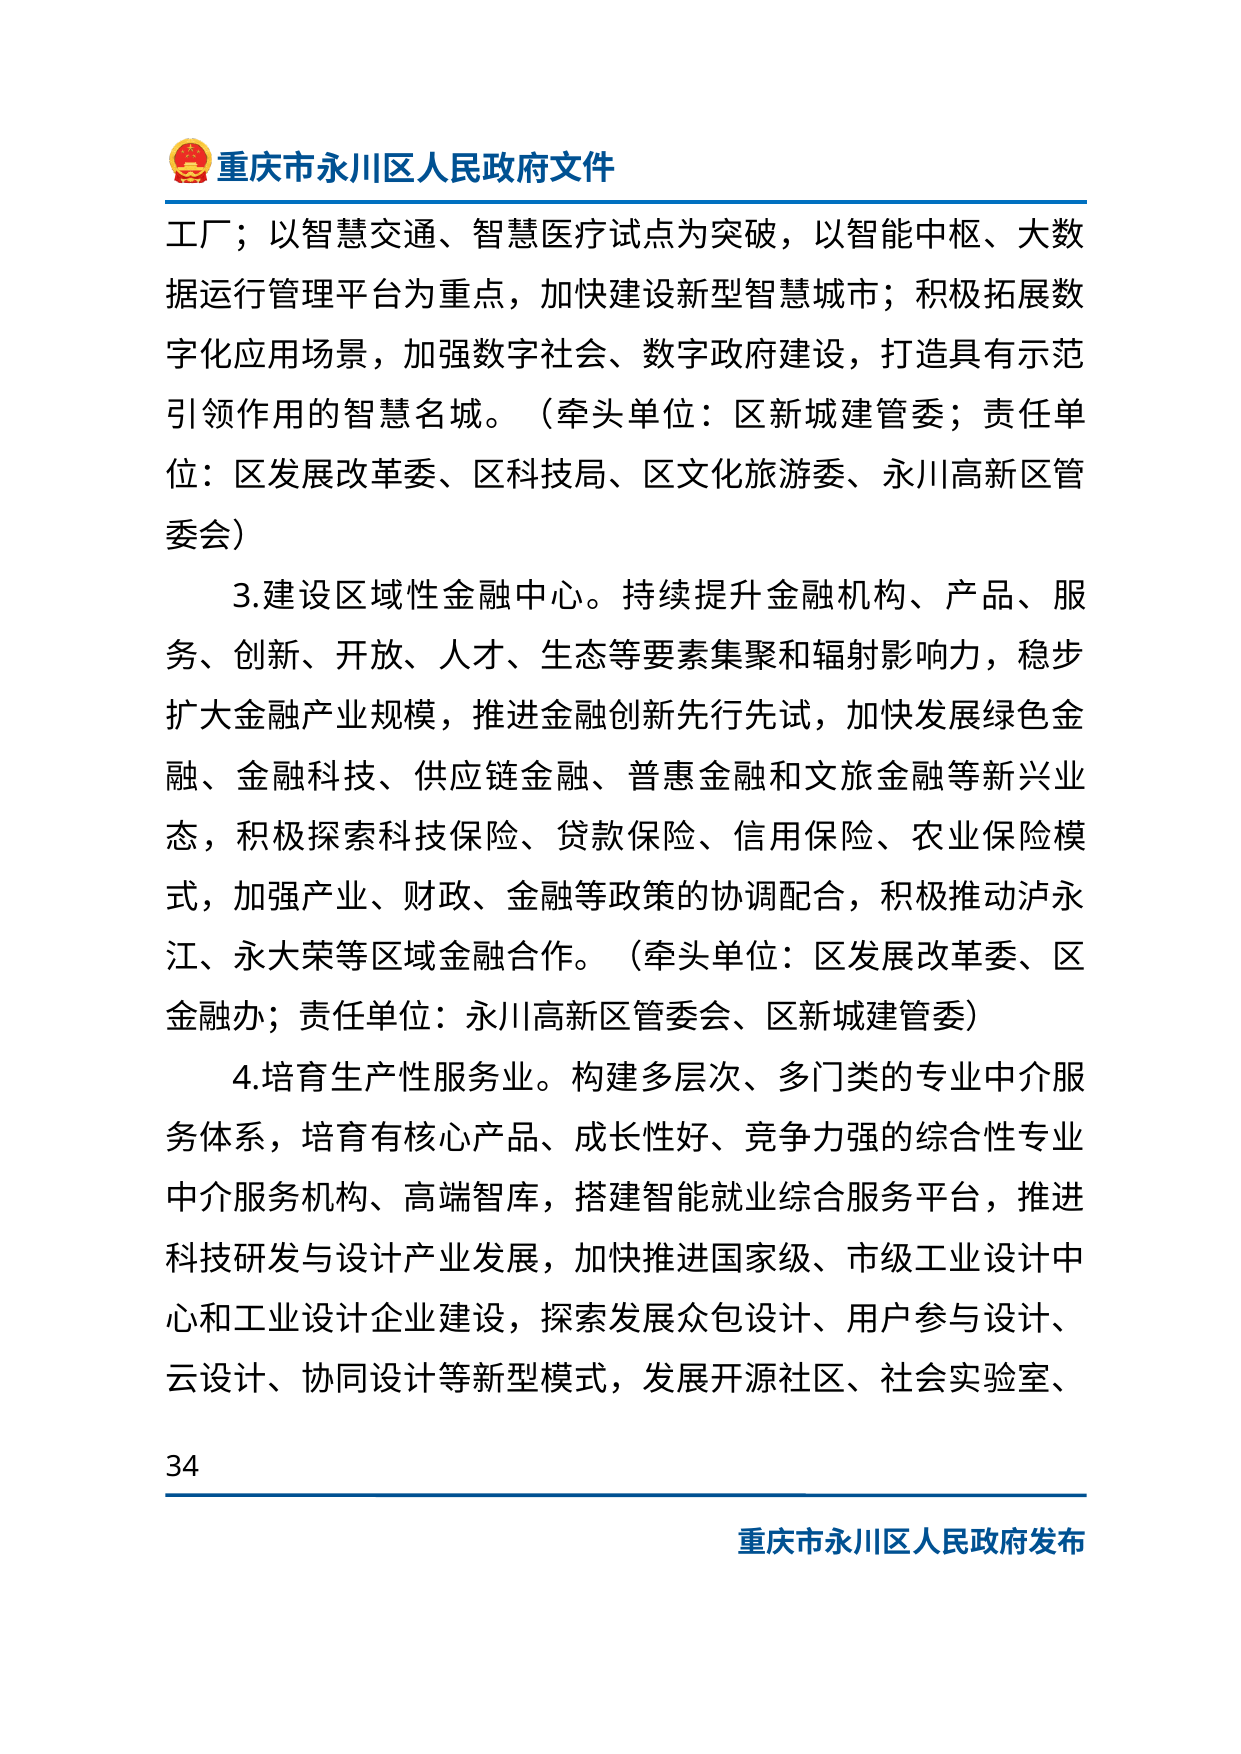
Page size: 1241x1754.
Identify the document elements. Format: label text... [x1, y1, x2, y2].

subtitle 3.建设区域性金融中心。持续提升金融机构、产品、服务、创新、开放、人才、生态等要素集聚和辐射影响力，稳步扩大金融产业规模，推进金融创新先行先试，加快发展绿色金融、金融科技、供应链金融、普惠金融和文旅金融等新兴业态，积极探索科技保险、贷款保险、信用保险、农业保险模式，加强产业、财政、金融等政策的协调配合，积极推动泸永江、永大荣等区域金融合作。（牵头单位：区发展改革委、区金融办；责任单位：永川高新区管委会、区新城建管委） [165, 568, 1087, 1038]
picture [165, 136, 216, 187]
